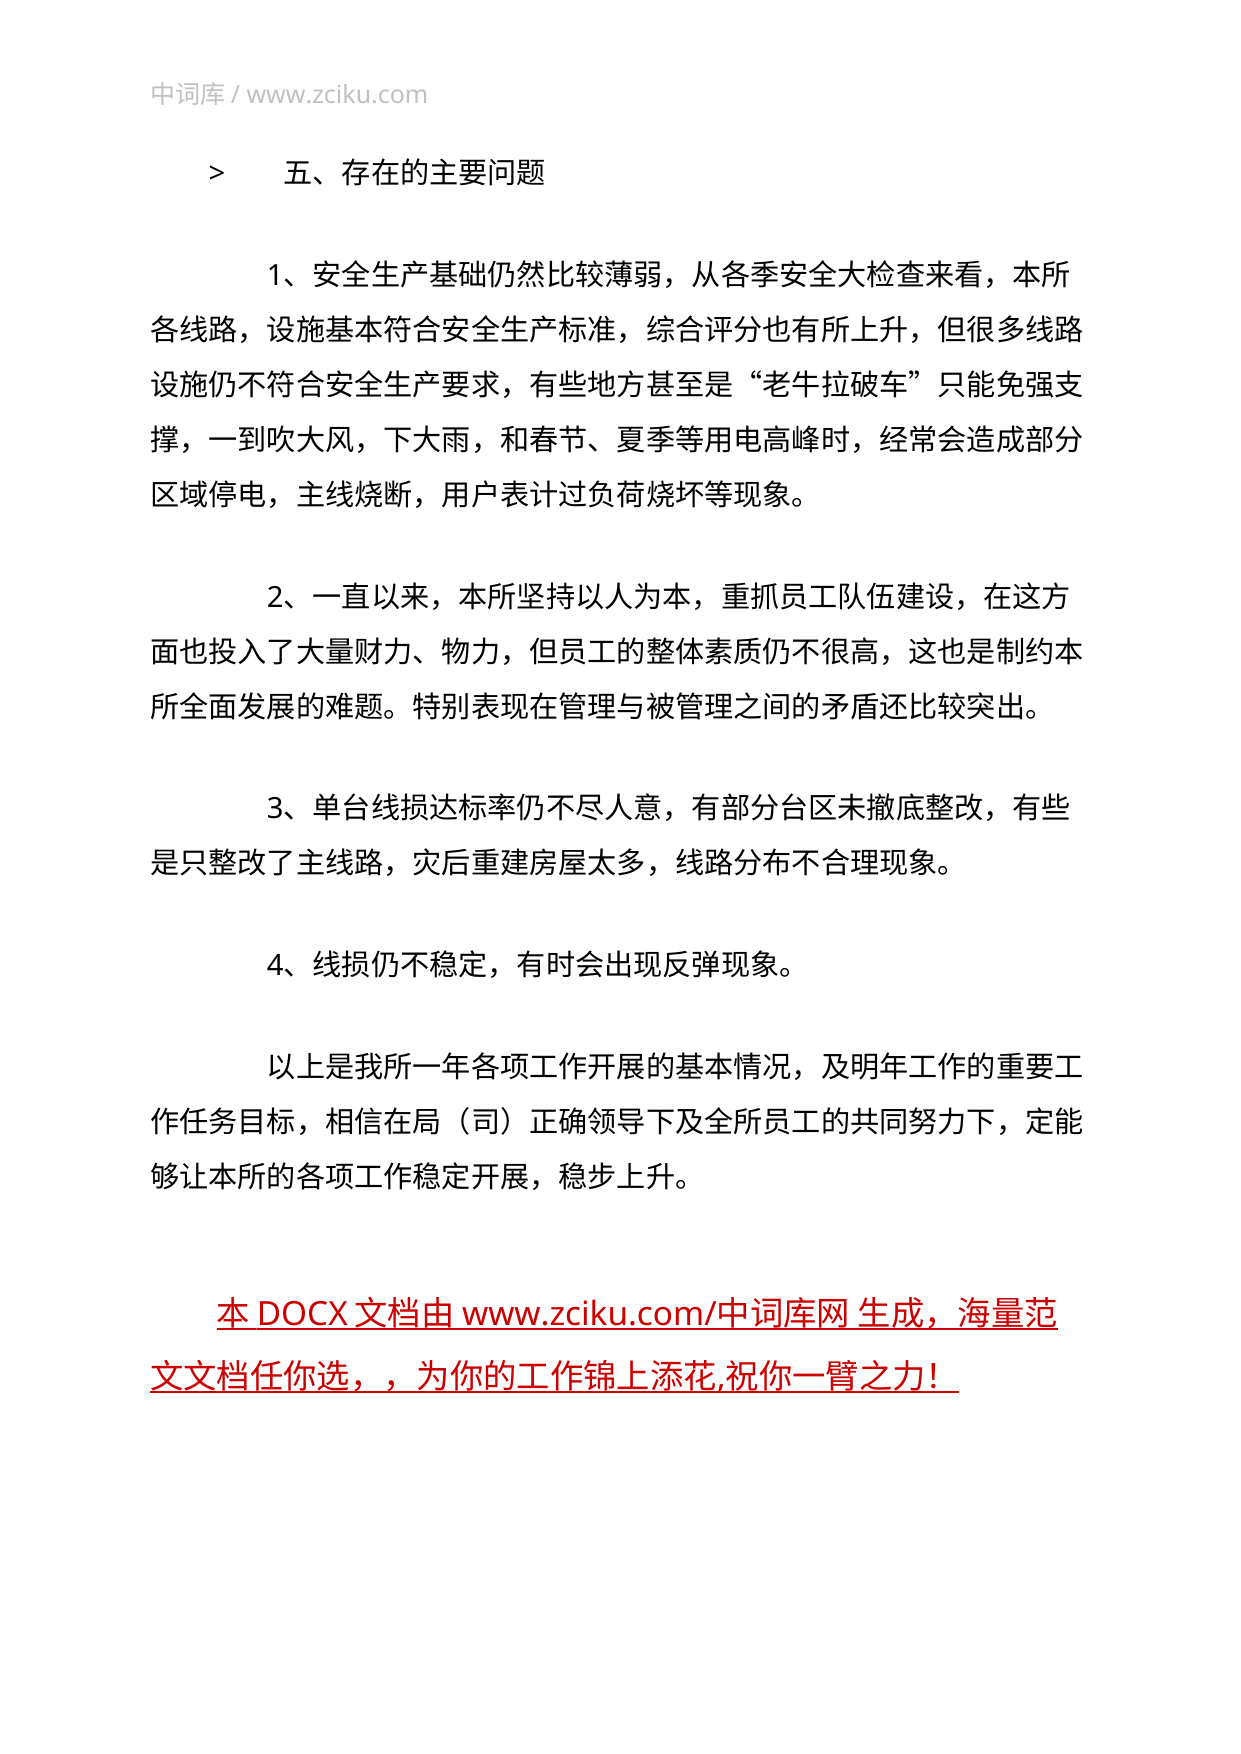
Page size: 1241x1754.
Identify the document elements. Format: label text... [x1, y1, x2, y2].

text 3、单台线损达标率仍不尽人意，有部分台区未撤底整改，有些是只整改了主线路，灾后重建房屋太多，线路分布不合理现象。 [150, 785, 1090, 882]
text 以上是我所一年各项工作开展的基本情况，及明年工作的重要工作任务目标，相信在局（司）正确领导下及全所员工的共同努力下，定能够让本所的各项工作稳定开展，稳步上升。 [150, 1044, 1090, 1196]
text 2、一直以来，本所坚持以人为本，重抓员工队伍建设，在这方面也投入了大量财力、物力，但员工的整体素质仍不很高，这也是制约本所全面发展的难题。特别表现在管理与被管理之间的矛盾还比较突出。 [150, 573, 1090, 726]
text 1、安全生产基础仍然比较薄弱，从各季安全大检查来看，本所各线路，设施基本符合安全生产标准，综合评分也有所上升，但很多线路设施仍不符合安全生产要求，有些地方甚至是“老牛拉破车”只能免强支撑，一到吹大风，下大雨，和春节、夏季等用电高峰时，经常会造成部分区域停电，主线烧断，用户表计过负荷烧坏等现象。 [150, 252, 1090, 514]
text 4、线损仍不稳定，有时会出现反弹现象。 [150, 942, 1090, 984]
text 本DOCX文档由 www.zciku.com/中词库网 生成，海量范文文档任你选，，为你的工作锦上添花,祝你一臂之力！ [150, 1287, 1090, 1398]
text > 五、存在的主要问题 [150, 150, 1090, 192]
